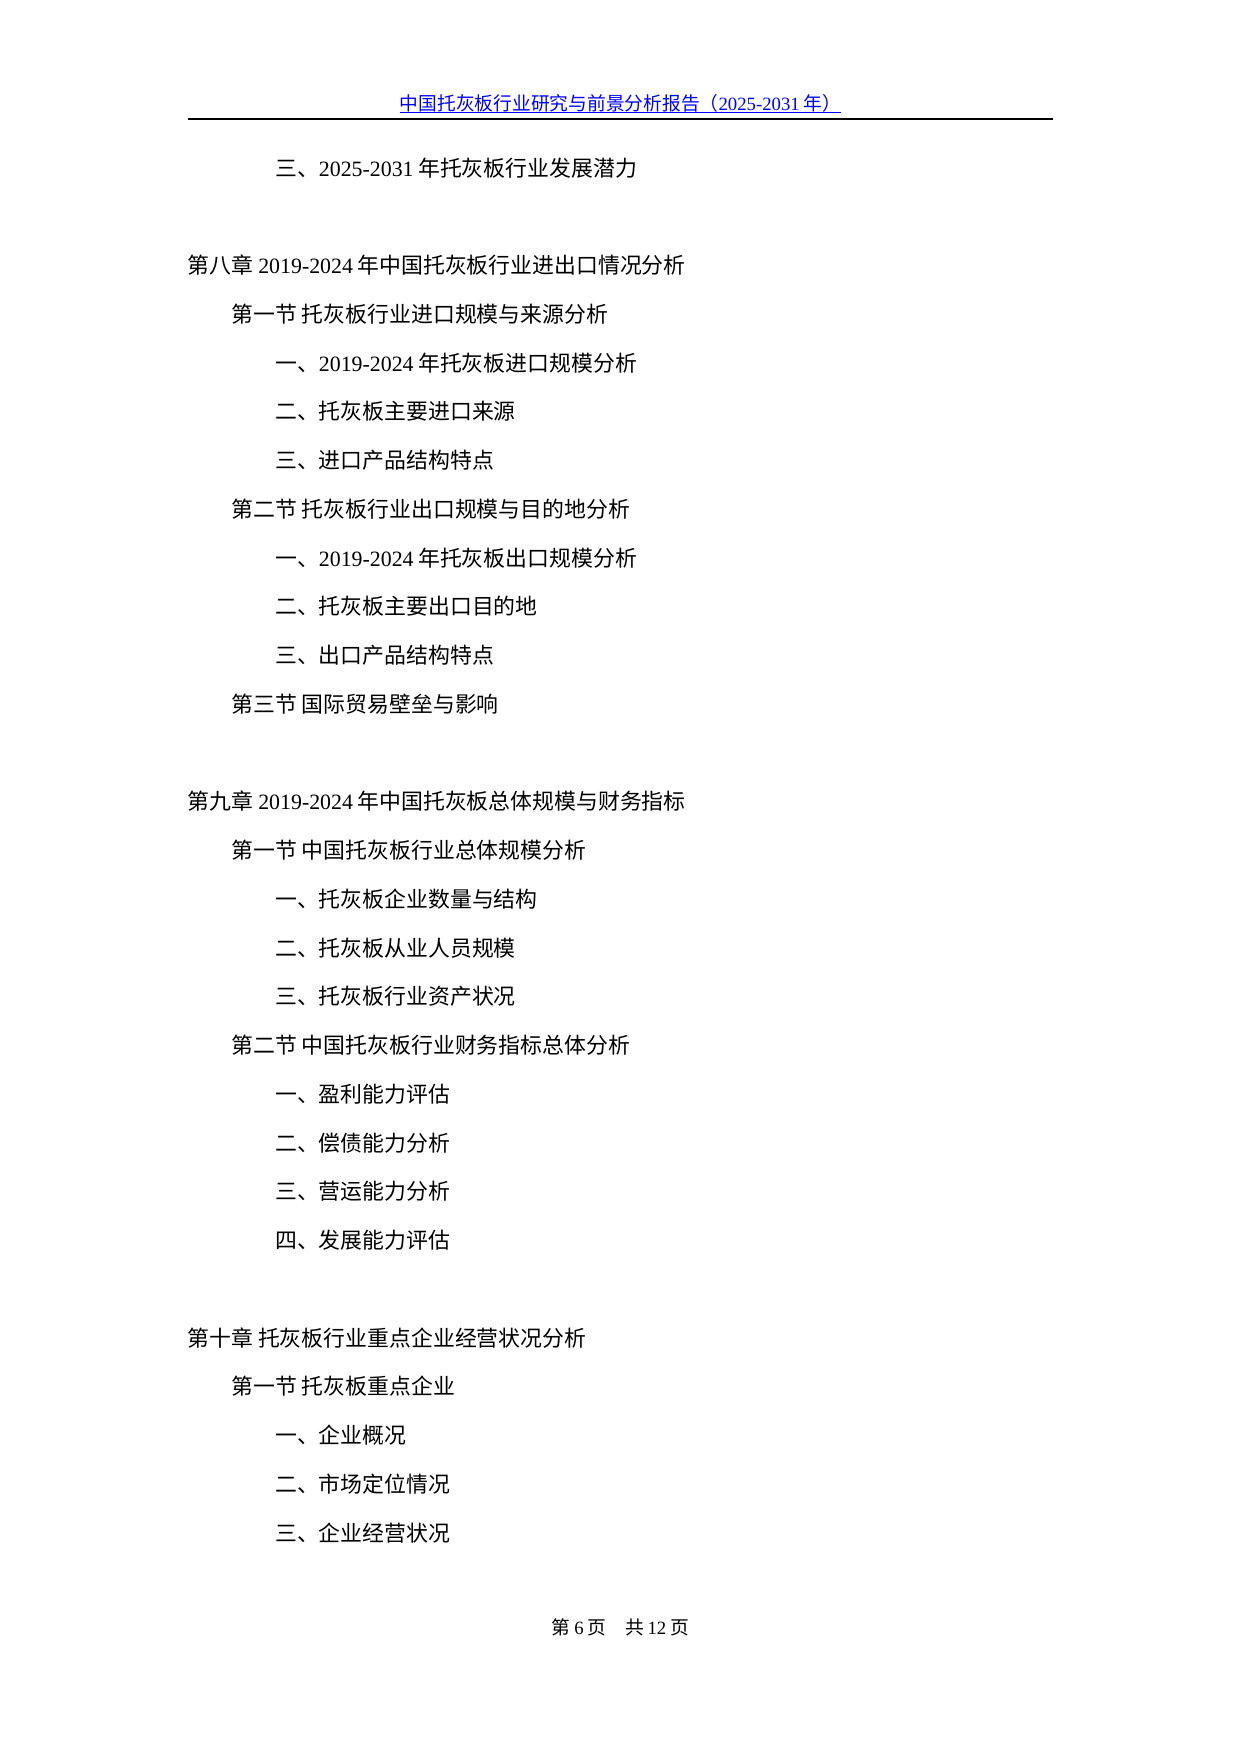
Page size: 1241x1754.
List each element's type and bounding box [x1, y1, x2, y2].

text [187, 150, 1053, 1548]
